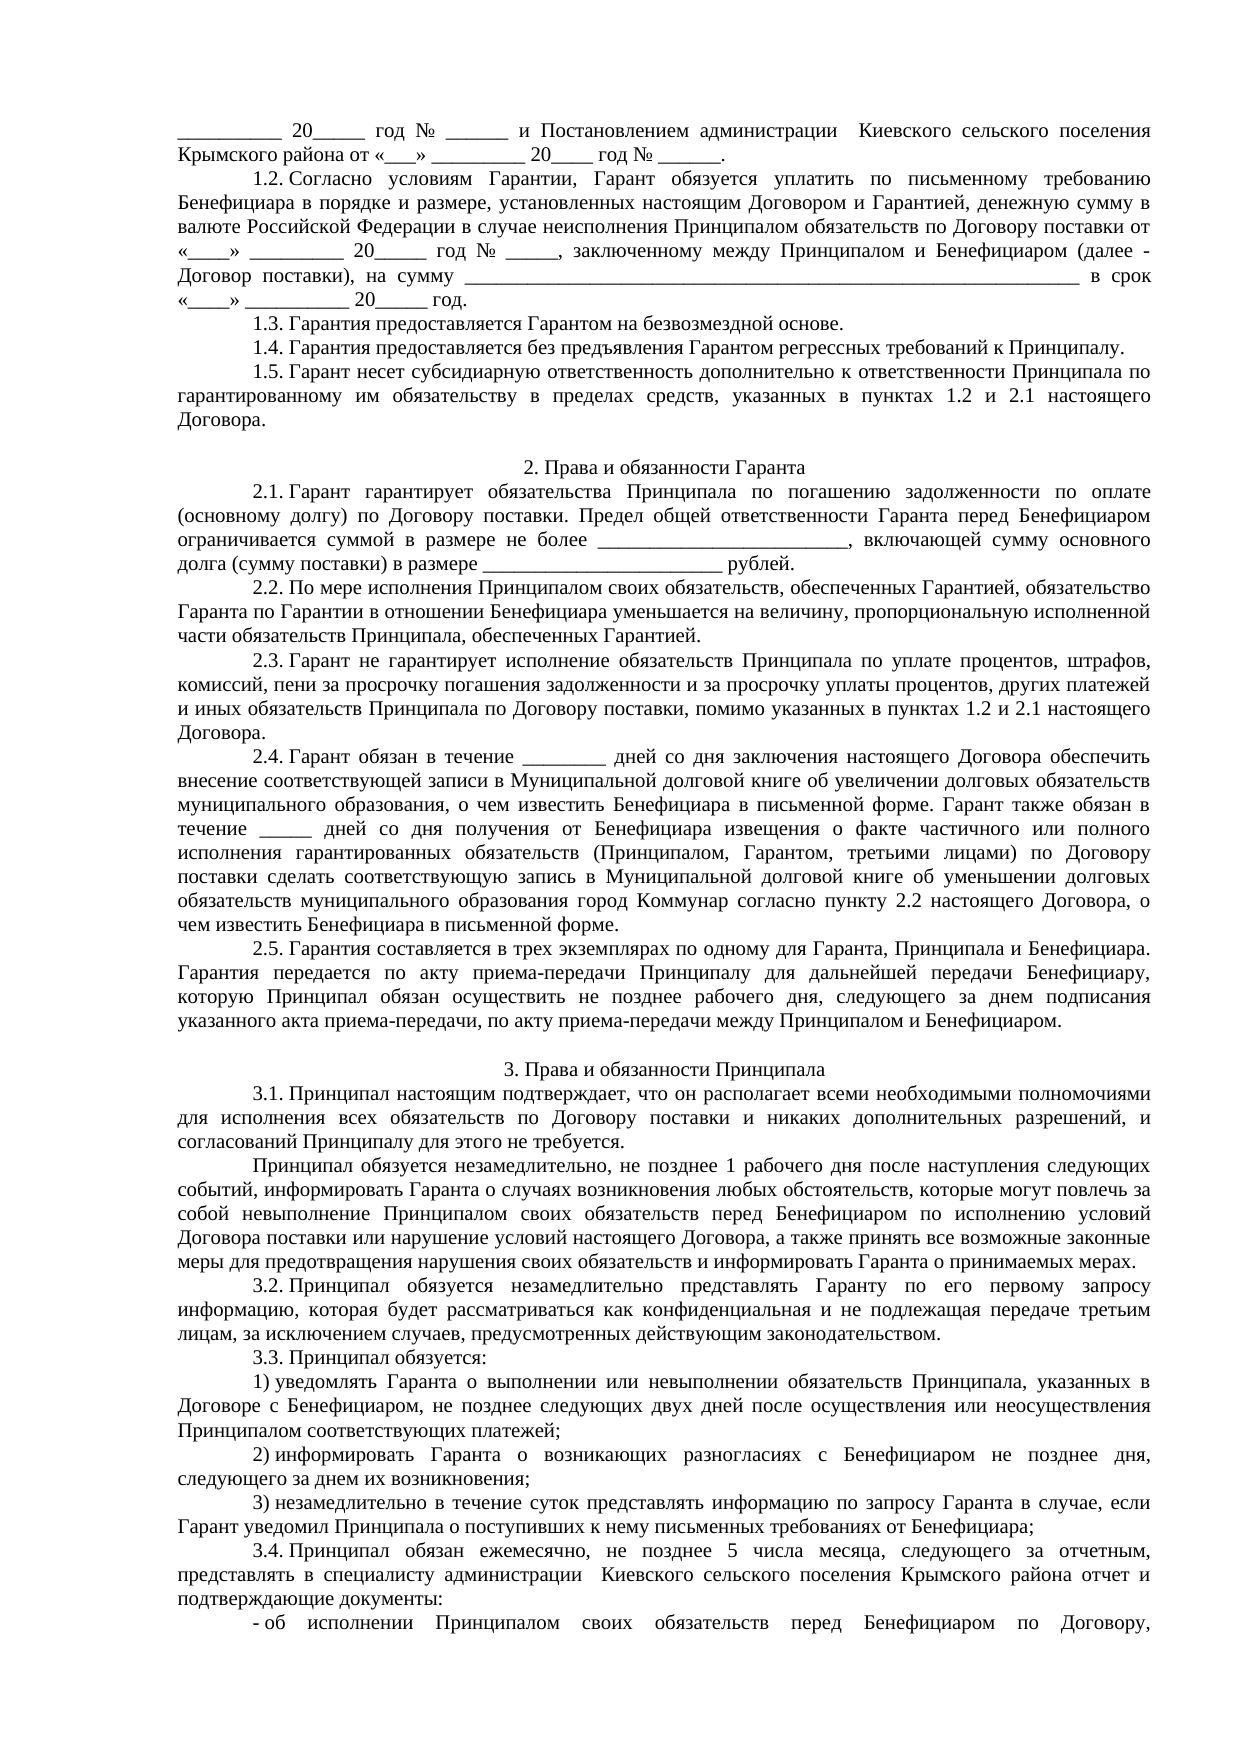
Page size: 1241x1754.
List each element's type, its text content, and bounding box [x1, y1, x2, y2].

text 2.3. Гарант не гарантирует исполнение обязательств Принципала по уплате процентов, штрафов, комиссий, пени за просрочку погашения задолженности и за просрочку уплаты процентов, других платежей и иных обязательств Принципала по Договору поставки, помимо указанных в пунктах 1.2 и 2.1 настоящего Договора. [177, 647, 1152, 744]
text 3.3. Принципал обязуется: [177, 1345, 1152, 1369]
text 2.5. Гарантия составляется в трех экземплярах по одному для Гаранта, Принципала и Бенефициара. Гарантия передается по акту приема-передачи Принципалу для дальнейшей передачи Бенефициару, которую Принципал обязан осуществить не позднее рабочего дня, следующего за днем подписания указанного акта приема-передачи, по акту приема-передачи между Принципалом и Бенефициаром. [177, 936, 1152, 1032]
text 2.1. Гарант гарантирует обязательства Принципала по погашению задолженности по оплате (основному долгу) по Договору поставки. Предел общей ответственности Гаранта перед Бенефициаром ограничивается суммой в размере не более ________________________, включающей сумму основного долга (сумму поставки) в размере _______________________ рублей. [177, 479, 1152, 575]
text 3. Права и обязанности Принципала [177, 1057, 1152, 1081]
text 1.3. Гарантия предоставляется Гарантом на безвозмездной основе. [177, 311, 1152, 335]
text 3.1. Принципал настоящим подтверждает, что он располагает всеми необходимыми полномочиями для исполнения всех обязательств по Договору поставки и никаких дополнительных разрешений, и согласований Принципалу для этого не требуется. [177, 1081, 1152, 1153]
text 1.4. Гарантия предоставляется без предъявления Гарантом регрессных требований к Принципалу. [177, 335, 1152, 359]
text 2. Права и обязанности Гаранта [177, 455, 1152, 479]
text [177, 1610, 1152, 1634]
text 3.2. Принципал обязуется незамедлительно представлять Гаранту по его первому запросу информацию, которая будет рассматриваться как конфиденциальная и не подлежащая передаче третьим лицам, за исключением случаев, предусмотренных действующим законодательством. [177, 1273, 1152, 1345]
text 1.5. Гарант несет субсидиарную ответственность дополнительно к ответственности Принципала по гарантированному им обязательству в пределах средств, указанных в пунктах 1.2 и 2.1 настоящего Договора. [177, 359, 1152, 431]
text 2) информировать Гаранта о возникающих разногласиях с Бенефициаром не позднее дня, следующего за днем их возникновения; [177, 1442, 1152, 1490]
text 2.4. Гарант обязан в течение ________ дней со дня заключения настоящего Договора обеспечить внесение соответствующей записи в Муниципальной долговой книге об увеличении долговых обязательств муниципального образования, о чем известить Бенефициара в письменной форме. Гарант также обязан в течение _____ дней со дня получения от Бенефициара извещения о факте частичного или полного исполнения гарантированных обязательств (Принципалом, Гарантом, третьими лицами) по Договору поставки сделать соответствующую запись в Муниципальной долговой книге об уменьшении долговых обязательств муниципального образования город Коммунар согласно пункту 2.2 настоящего Договора, о чем известить Бенефициара в письменной форме. [177, 744, 1152, 936]
text 2.2. По мере исполнения Принципалом своих обязательств, обеспеченных Гарантией, обязательство Гаранта по Гарантии в отношении Бенефициара уменьшается на величину, пропорциональную исполненной части обязательств Принципала, обеспеченных Гарантией. [177, 575, 1152, 647]
text 1) уведомлять Гаранта о выполнении или невыполнении обязательств Принципала, указанных в Договоре с Бенефициаром, не позднее следующих двух дней после осуществления или неосуществления Принципалом соответствующих платежей; [177, 1369, 1152, 1442]
text 1.2. Согласно условиям Гарантии, Гарант обязуется уплатить по письменному требованию Бенефициара в порядке и размере, установленных настоящим Договором и Гарантией, денежную сумму в валюте Российской Федерации в случае неисполнения Принципалом обязательств по Договору поставки от «____» _________ 20_____ год № _____, заключенному между Принципалом и Бенефициаром (далее - Договор поставки), на сумму ___________________________________________________________ в срок «____» __________ 20_____ год. [177, 166, 1152, 311]
text 3) незамедлительно в течение суток представлять информацию по запросу Гаранта в случае, если Гарант уведомил Принципала о поступивших к нему письменных требованиях от Бенефициара; [177, 1490, 1152, 1538]
text Принципал обязуется незамедлительно, не позднее 1 рабочего дня после наступления следующих событий, информировать Гаранта о случаях возникновения любых обстоятельств, которые могут повлечь за собой невыполнение Принципалом своих обязательств перед Бенефициаром по исполнению условий Договора поставки или нарушение условий настоящего Договора, а также принять все возможные законные меры для предотвращения нарушения своих обязательств и информировать Гаранта о принимаемых мерах. [177, 1153, 1152, 1273]
text 3.4. Принципал обязан ежемесячно, не позднее 5 числа месяца, следующего за отчетным, представлять в специалисту администрации Киевского сельского поселения Крымского района отчет и подтверждающие документы: [177, 1538, 1152, 1610]
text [177, 118, 1152, 166]
